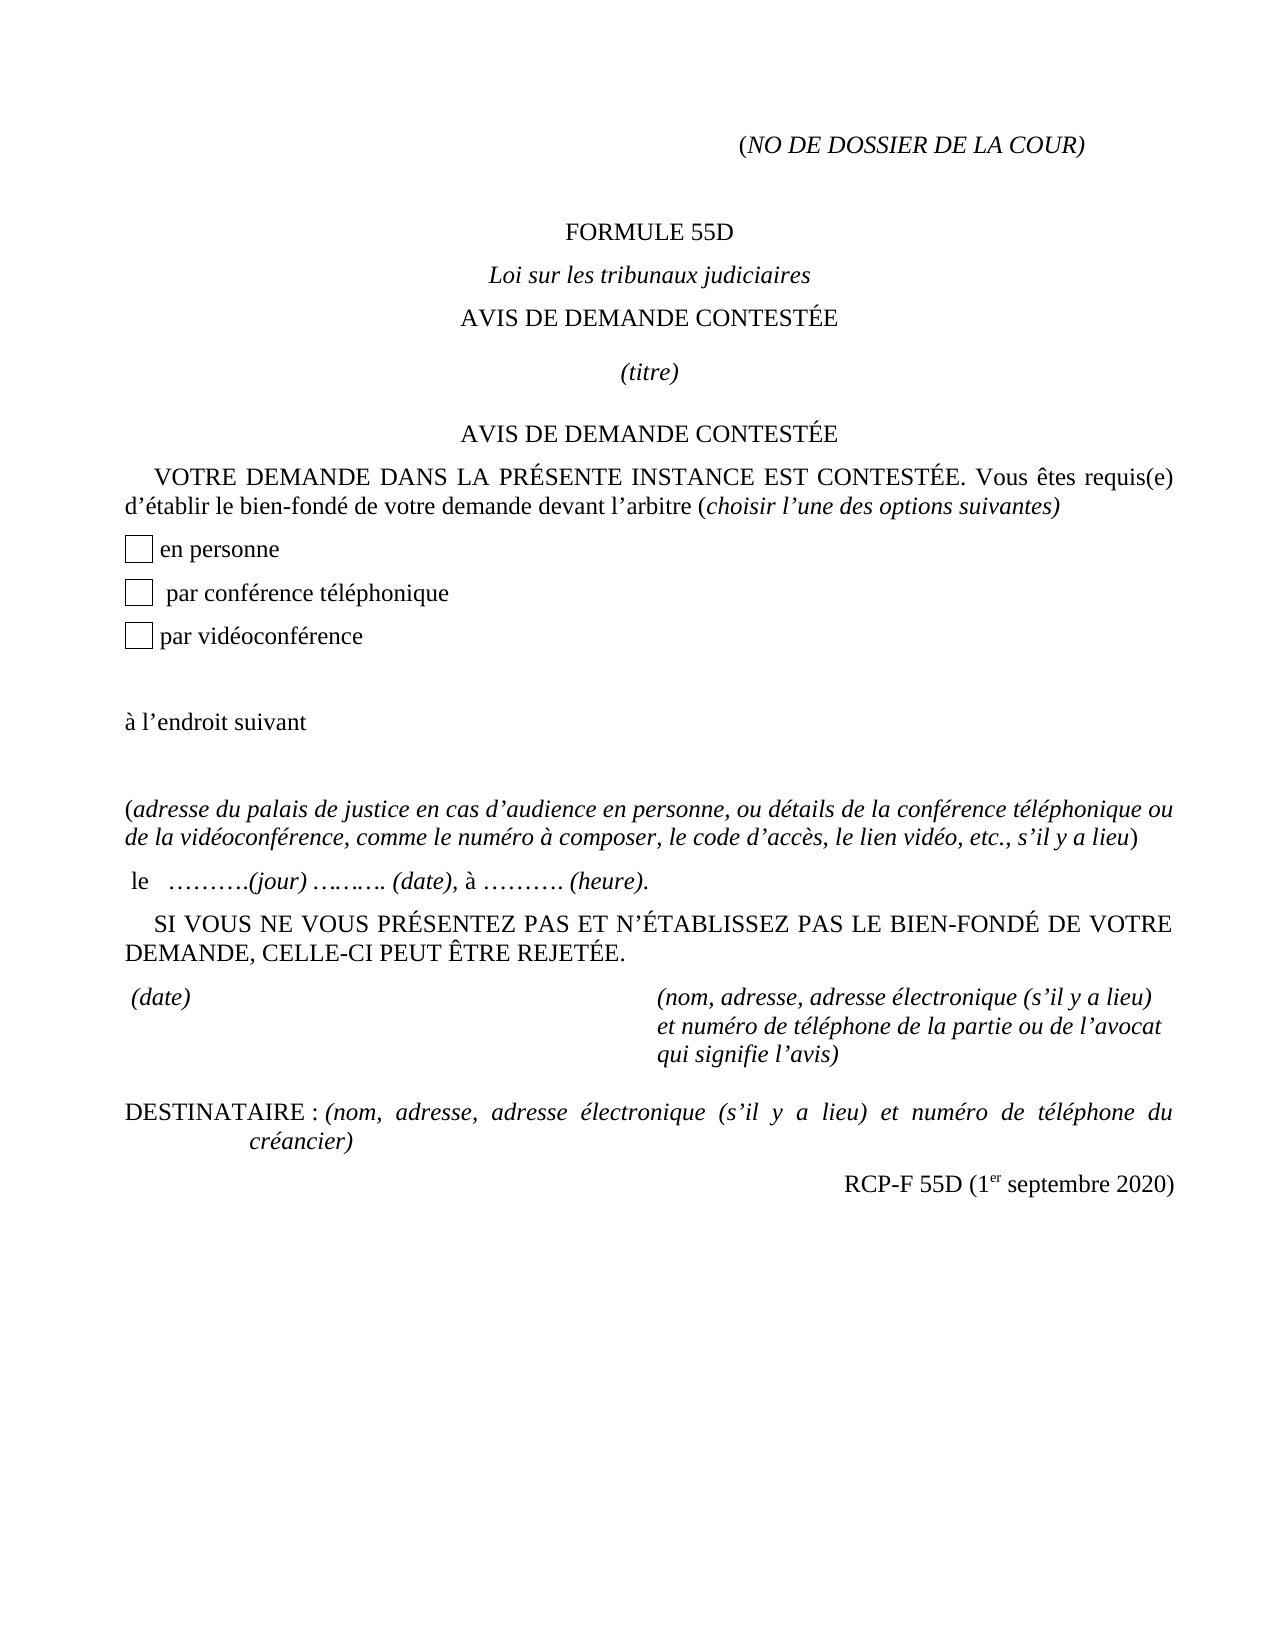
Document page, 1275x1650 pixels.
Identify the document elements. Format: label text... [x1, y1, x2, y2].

text par vidéoconférence [124, 621, 1174, 649]
text en personne [124, 534, 1174, 563]
text à l’endroit suivant [124, 707, 1174, 736]
text RCP-F 55D (1er septembre 2020) [124, 1169, 1174, 1198]
text (titre) [124, 357, 1174, 386]
subtitle avis de demande contestée [124, 419, 1174, 448]
text par conférence téléphonique [124, 578, 1174, 606]
text Loi sur les tribunaux judiciaires [124, 260, 1174, 289]
text (NO De DOSSIER DE LA COUR) [124, 130, 1174, 159]
text DESTINATAIRE : (nom, adresse, adresse électronique (s’il y a lieu) et numéro de téléphone du créancier) [124, 1097, 1174, 1154]
text le ……….(jour) ………. (date), à ………. (heure). [124, 866, 1174, 894]
text Formule 55D [124, 217, 1174, 246]
table_header (date) [125, 981, 651, 1068]
text (adresse du palais de justice en cas d’audience en personne, ou détails de la conférence téléphonique ou de la vidéoconférence, comme le numéro à composer, le code d’accès, le lien vidéo, etc., s’il y a lieu) [124, 794, 1174, 851]
text SI VOUS NE VOUS PRÉSENTEZ PAS ET N’ÉTABLISSEZ PAS LE BIEN-FONDÉ DE VOTRE DEMANDE, CELLE-CI PEUT ÊTRE REJETÉE. [124, 909, 1174, 966]
text avis de demande contestée [124, 303, 1174, 332]
text VOTRE DEMANDE DANS LA PRÉSENTE INSTANCE EST CONTESTÉE. Vous êtes requis(e) d’établir le bien-fondé de votre demande devant l’arbitre (choisir l’une des options suivantes) [124, 462, 1174, 520]
table_header (nom, adresse, adresse électronique (s’il y a lieu) et numéro de téléphone de la partie ou de l’avocat qui signifie l’avis) [651, 981, 1177, 1068]
